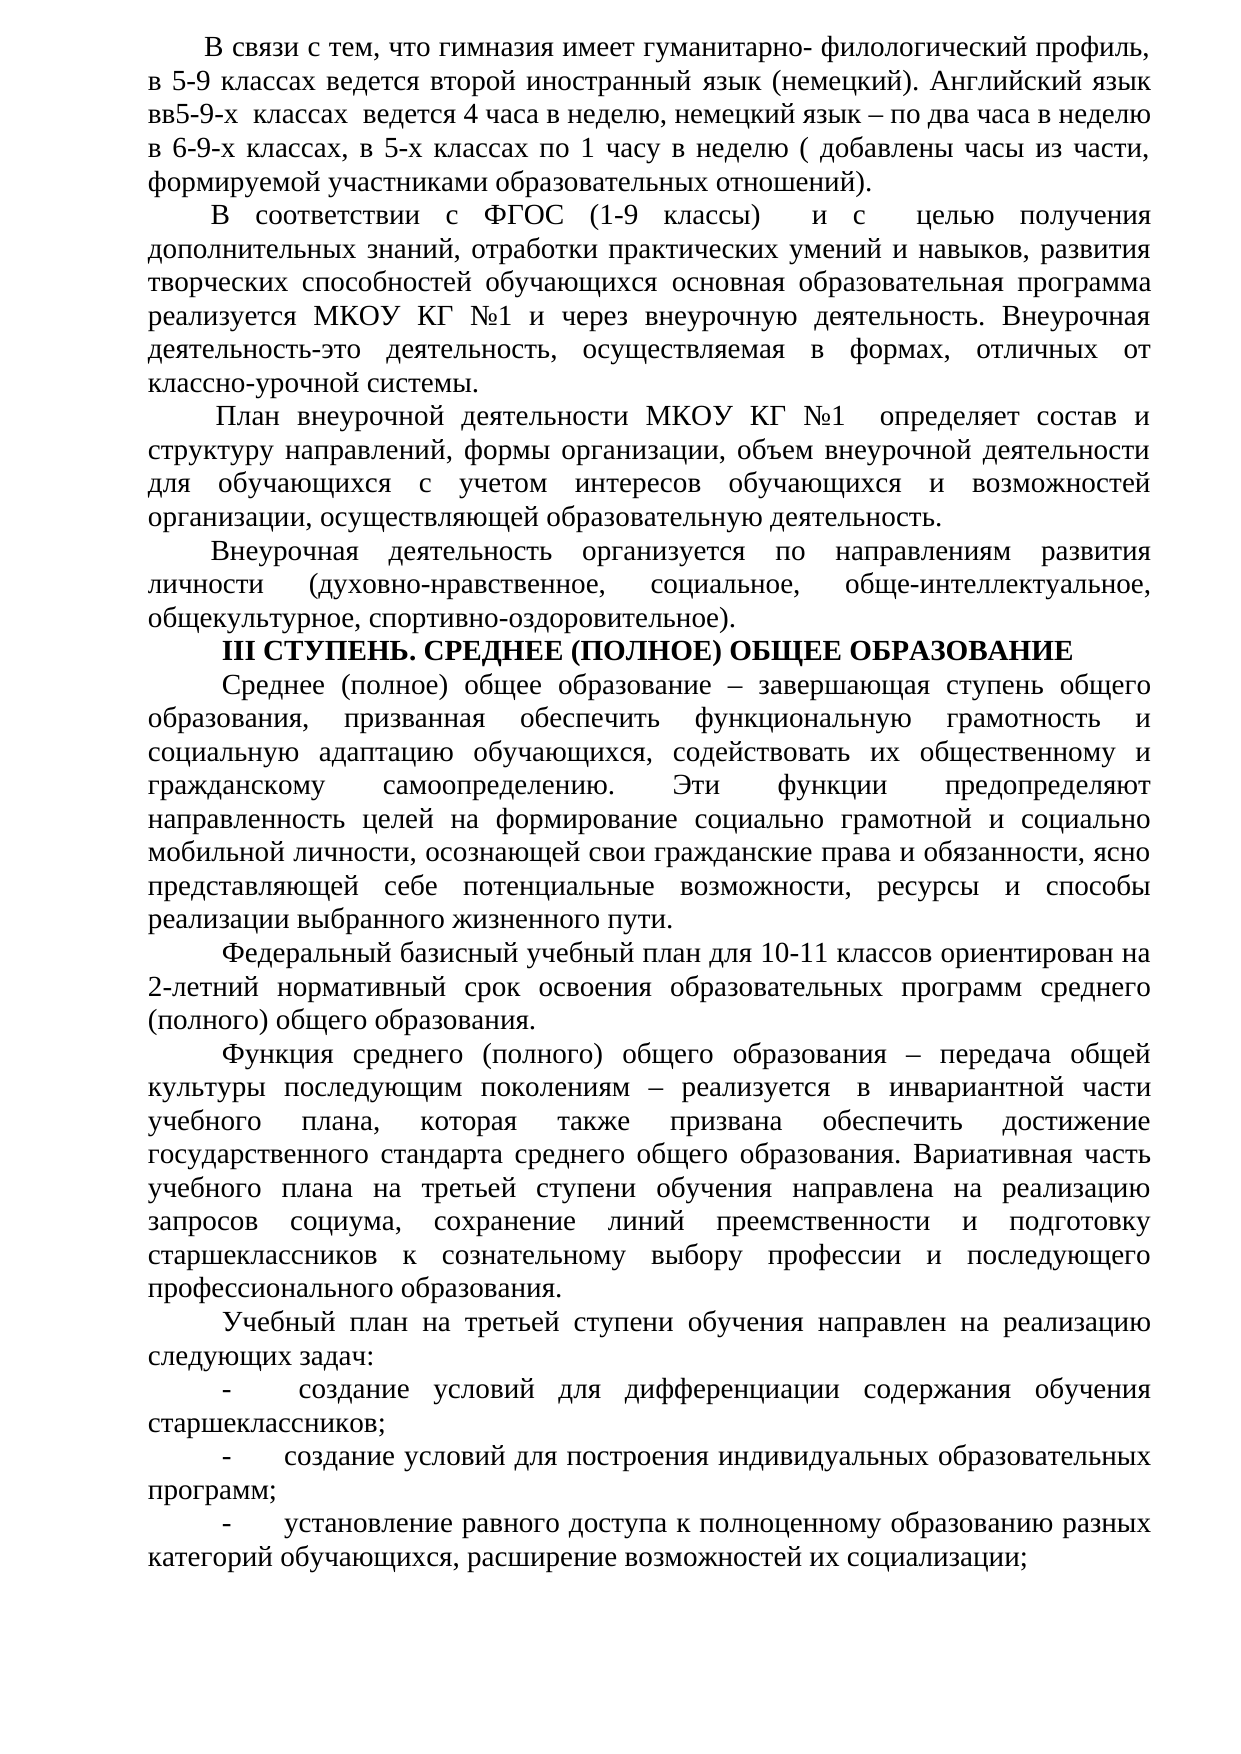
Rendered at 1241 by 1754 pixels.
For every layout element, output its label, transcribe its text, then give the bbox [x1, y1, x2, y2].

text Функция среднего (полного) общего образования – передача общей культуры последующим поколениям – реализуется в инвариантной части учебного плана, которая также призвана обеспечить достижение государственного стандарта среднего общего образования. Вариативная часть учебного плана на третьей ступени обучения направлена на реализацию запросов социума, сохранение линий преемственности и подготовку старшеклассников к сознательному выбору профессии и последующего профессионального образования. [148, 1036, 1152, 1304]
text - установление равного доступа к полноценному образованию разных категорий обучающихся, расширение возможностей их социализации; [148, 1505, 1152, 1572]
text План внеурочной деятельности МКОУ КГ №1 определяет состав и структуру направлений, формы организации, объем внеурочной деятельности для обучающихся с учетом интересов обучающихся и возможностей организации, осуществляющей образовательную деятельность. [148, 398, 1152, 533]
text В соответствии с ФГОС (1-9 классы) и с целью получения дополнительных знаний, отработки практических умений и навыков, развития творческих способностей обучающихся основная образовательная программа реализуется МКОУ КГ №1 и через внеурочную деятельность. Внеурочная деятельность-это деятельность, осуществляемая в формах, отличных от классно-урочной системы. [148, 197, 1152, 398]
text В связи с тем, что гимназия имеет гуманитарно- филологический профиль, в 5-9 классах ведется второй иностранный язык (немецкий). Английский язык вв5-9-х классах ведется 4 часа в неделю, немецкий язык – по два часа в неделю в 6-9-х классах, в 5-х классах по 1 часу в неделю ( добавлены часы из части, формируемой участниками образовательных отношений). [148, 29, 1152, 197]
text Внеурочная деятельность организуется по направлениям развития личности (духовно-нравственное, социальное, обще-интеллектуальное, общекультурное, спортивно-оздоровительное). [148, 533, 1152, 633]
text - создание условий для построения индивидуальных образовательных программ; [148, 1438, 1152, 1505]
text III СТУПЕНЬ. СРЕДНЕЕ (ПОЛНОЕ) ОБЩЕЕ ОБРАЗОВАНИЕ [148, 633, 1152, 667]
text Федеральный базисный учебный план для 10-11 классов ориентирован на 2-летний нормативный срок освоения образовательных программ среднего (полного) общего образования. [148, 935, 1152, 1036]
text - создание условий для дифференциации содержания обучения старшеклассников; [148, 1371, 1152, 1438]
text Среднее (полное) общее образование – завершающая ступень общего образования, призванная обеспечить функциональную грамотность и социальную адаптацию обучающихся, содействовать их общественному и гражданскому самоопределению. Эти функции предопределяют направленность целей на формирование социально грамотной и социально мобильной личности, осознающей свои гражданские права и обязанности, ясно представляющей себе потенциальные возможности, ресурсы и способы реализации выбранного жизненного пути. [148, 667, 1152, 935]
text Учебный план на третьей ступени обучения направлен на реализацию следующих задач: [148, 1304, 1152, 1371]
